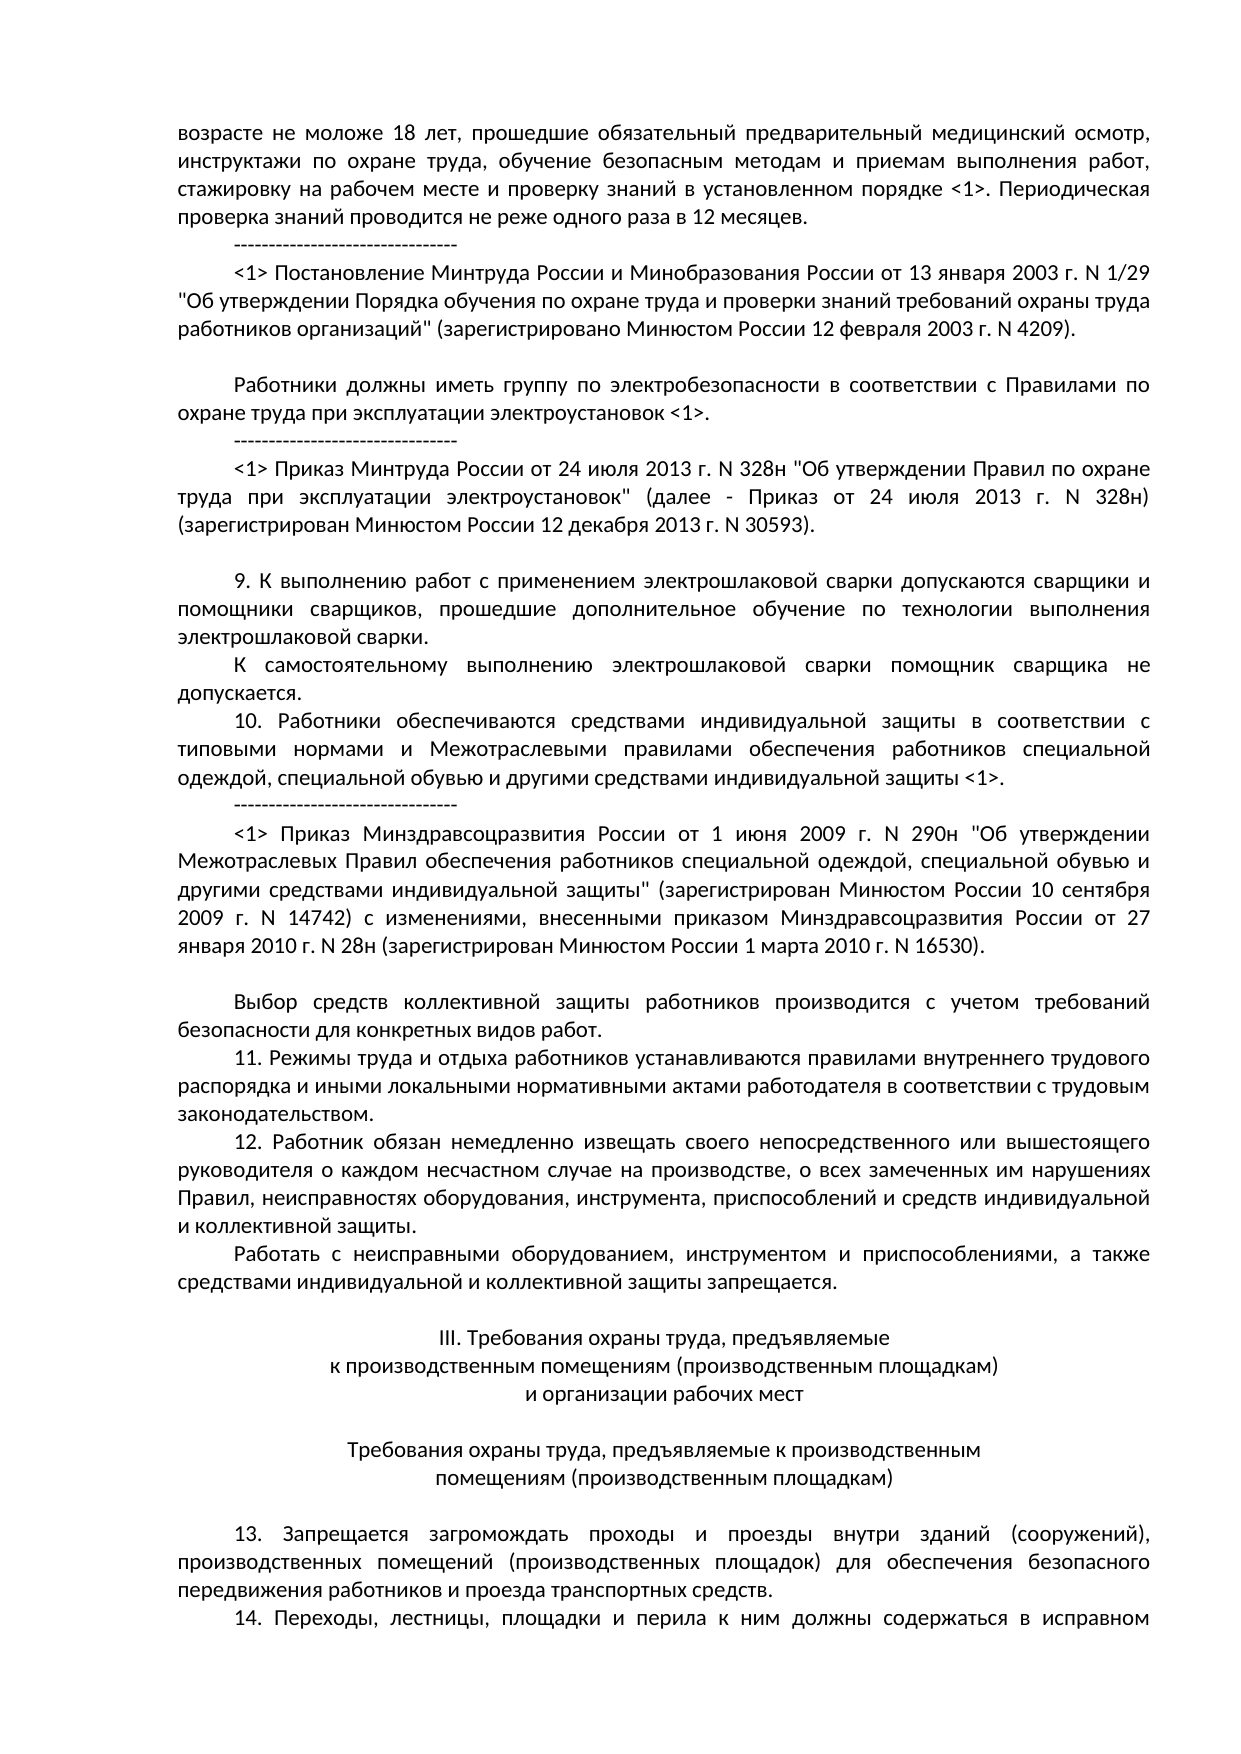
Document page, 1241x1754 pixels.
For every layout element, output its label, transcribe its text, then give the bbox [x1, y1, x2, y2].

text и организации рабочих мест [177, 1379, 1152, 1407]
text 10. Работники обеспечиваются средствами индивидуальной защиты в соответствии с типовыми нормами и Межотраслевыми правилами обеспечения работников специальной одеждой, специальной обувью и другими средствами индивидуальной защиты <1>. [177, 707, 1152, 791]
text 11. Режимы труда и отдыха работников устанавливаются правилами внутреннего трудового распорядка и иными локальными нормативными актами работодателя в соответствии с трудовым законодательством. [177, 1043, 1152, 1127]
text -------------------------------- [177, 791, 1152, 819]
text <1> Приказ Минздравсоцразвития России от 1 июня 2009 г. N 290н "Об утверждении Межотраслевых Правил обеспечения работников специальной одеждой, специальной обувью и другими средствами индивидуальной защиты" (зарегистрирован Минюстом России 10 сентября 2009 г. N 14742) с изменениями, внесенными приказом Минздравсоцразвития России от 27 января 2010 г. N 28н (зарегистрирован Минюстом России 1 марта 2010 г. N 16530). [177, 819, 1152, 959]
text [177, 118, 1152, 230]
text Требования охраны труда, предъявляемые к производственным [177, 1435, 1152, 1463]
text -------------------------------- [177, 230, 1152, 258]
text Работники должны иметь группу по электробезопасности в соответствии с Правилами по охране труда при эксплуатации электроустановок <1>. [177, 370, 1152, 426]
text к производственным помещениям (производственным площадкам) [177, 1351, 1152, 1379]
text 13. Запрещается загромождать проходы и проезды внутри зданий (сооружений), производственных помещений (производственных площадок) для обеспечения безопасного передвижения работников и проезда транспортных средств. [177, 1519, 1152, 1603]
text <1> Постановление Минтруда России и Минобразования России от 13 января 2003 г. N 1/29 "Об утверждении Порядка обучения по охране труда и проверки знаний требований охраны труда работников организаций" (зарегистрировано Минюстом России 12 февраля 2003 г. N 4209). [177, 258, 1152, 342]
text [177, 1603, 1152, 1631]
text К самостоятельному выполнению электрошлаковой сварки помощник сварщика не допускается. [177, 651, 1152, 707]
text Выбор средств коллективной защиты работников производится с учетом требований безопасности для конкретных видов работ. [177, 987, 1152, 1043]
text -------------------------------- [177, 426, 1152, 454]
text <1> Приказ Минтруда России от 24 июля 2013 г. N 328н "Об утверждении Правил по охране труда при эксплуатации электроустановок" (далее - Приказ от 24 июля 2013 г. N 328н) (зарегистрирован Минюстом России 12 декабря 2013 г. N 30593). [177, 454, 1152, 538]
text III. Требования охраны труда, предъявляемые [177, 1323, 1152, 1351]
text помещениям (производственным площадкам) [177, 1463, 1152, 1491]
text 12. Работник обязан немедленно извещать своего непосредственного или вышестоящего руководителя о каждом несчастном случае на производстве, о всех замеченных им нарушениях Правил, неисправностях оборудования, инструмента, приспособлений и средств индивидуальной и коллективной защиты. [177, 1127, 1152, 1239]
text Работать с неисправными оборудованием, инструментом и приспособлениями, а также средствами индивидуальной и коллективной защиты запрещается. [177, 1239, 1152, 1295]
text 9. К выполнению работ с применением электрошлаковой сварки допускаются сварщики и помощники сварщиков, прошедшие дополнительное обучение по технологии выполнения электрошлаковой сварки. [177, 566, 1152, 651]
